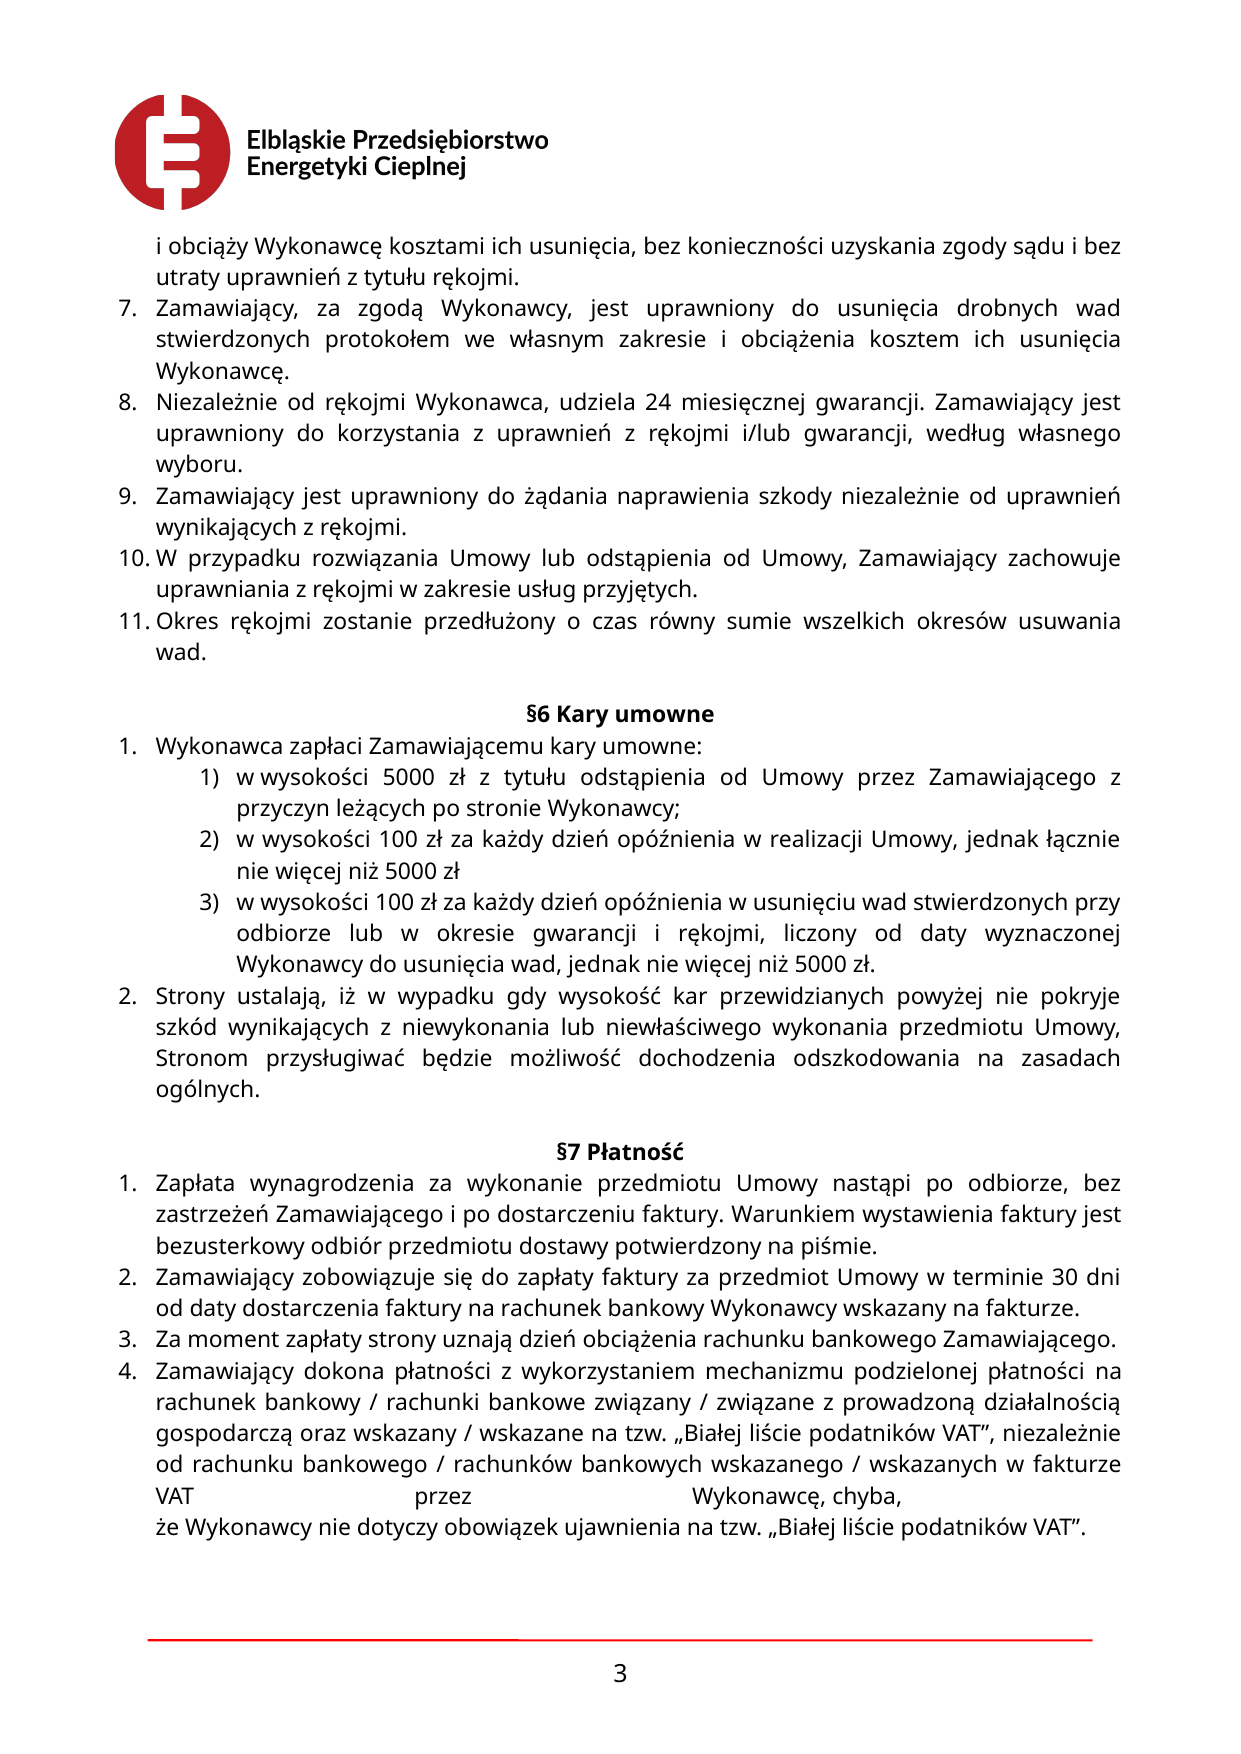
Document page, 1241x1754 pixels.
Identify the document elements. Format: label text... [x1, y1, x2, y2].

list W przypadku rozwiązania Umowy lub odstąpienia od Umowy, Zamawiający zachowuje uprawniania z rękojmi w zakresie usług przyjętych. [118, 542, 1122, 604]
list Niezależnie od rękojmi Wykonawca, udziela 24 miesięcznej gwarancji. Zamawiający jest uprawniony do korzystania z uprawnień z rękojmi i/lub gwarancji, według własnego wyboru. [118, 386, 1122, 479]
list Za moment zapłaty strony uznają dzień obciążenia rachunku bankowego Zamawiającego. [118, 1323, 1122, 1354]
list Zapłata wynagrodzenia za wykonanie przedmiotu Umowy nastąpi po odbiorze, bez zastrzeżeń Zamawiającego i po dostarczeniu faktury. Warunkiem wystawienia faktury jest bezusterkowy odbiór przedmiotu dostawy potwierdzony na piśmie. [118, 1167, 1122, 1261]
list w wysokości 5000 zł z tytułu odstąpienia od Umowy przez Zamawiającego z przyczyn leżących po stronie Wykonawcy; [199, 761, 1122, 823]
text §7 Płatność [118, 1136, 1122, 1167]
list Zamawiający, za zgodą Wykonawcy, jest uprawniony do usunięcia drobnych wad stwierdzonych protokołem we własnym zakresie i obciążenia kosztem ich usunięcia Wykonawcę. [118, 292, 1122, 386]
list Zamawiający zobowiązuje się do zapłaty faktury za przedmiot Umowy w terminie 30 dni od daty dostarczenia faktury na rachunek bankowy Wykonawcy wskazany na fakturze. [118, 1261, 1122, 1323]
list Okres rękojmi zostanie przedłużony o czas równy sumie wszelkich okresów usuwania wad. [118, 604, 1122, 667]
list w wysokości 100 zł za każdy dzień opóźnienia w usunięciu wad stwierdzonych przy odbiorze lub w okresie gwarancji i rękojmi, liczony od daty wyznaczonej Wykonawcy do usunięcia wad, jednak nie więcej niż 5000 zł. [199, 886, 1122, 979]
list Zamawiający jest uprawniony do żądania naprawienia szkody niezależnie od uprawnień wynikających z rękojmi. [118, 479, 1122, 542]
picture [114, 95, 549, 210]
list Zamawiający dokona płatności z wykorzystaniem mechanizmu podzielonej płatności na rachunek bankowy / rachunki bankowe związany / związane z prowadzoną działalnością gospodarczą oraz wskazany / wskazane na tzw. „Białej liście podatników VAT”, niezależnie od rachunku bankowego / rachunków bankowych wskazanego / wskazanych w fakturze VAT przez Wykonawcę, chyba, że Wykonawcy nie dotyczy obowiązek ujawnienia na tzw. „Białej liście podatników VAT”. [118, 1354, 1122, 1542]
list Wykonawca zapłaci Zamawiającemu kary umowne: [118, 729, 1122, 761]
text §6 Kary umowne [118, 698, 1122, 729]
list Strony ustalają, iż w wypadku gdy wysokość kar przewidzianych powyżej nie pokryje szkód wynikających z niewykonania lub niewłaściwego wykonania przedmiotu Umowy, Stronom przysługiwać będzie możliwość dochodzenia odszkodowania na zasadach ogólnych. [118, 979, 1122, 1104]
list w wysokości 100 zł za każdy dzień opóźnienia w realizacji Umowy, jednak łącznie nie więcej niż 5000 zł [199, 823, 1122, 886]
